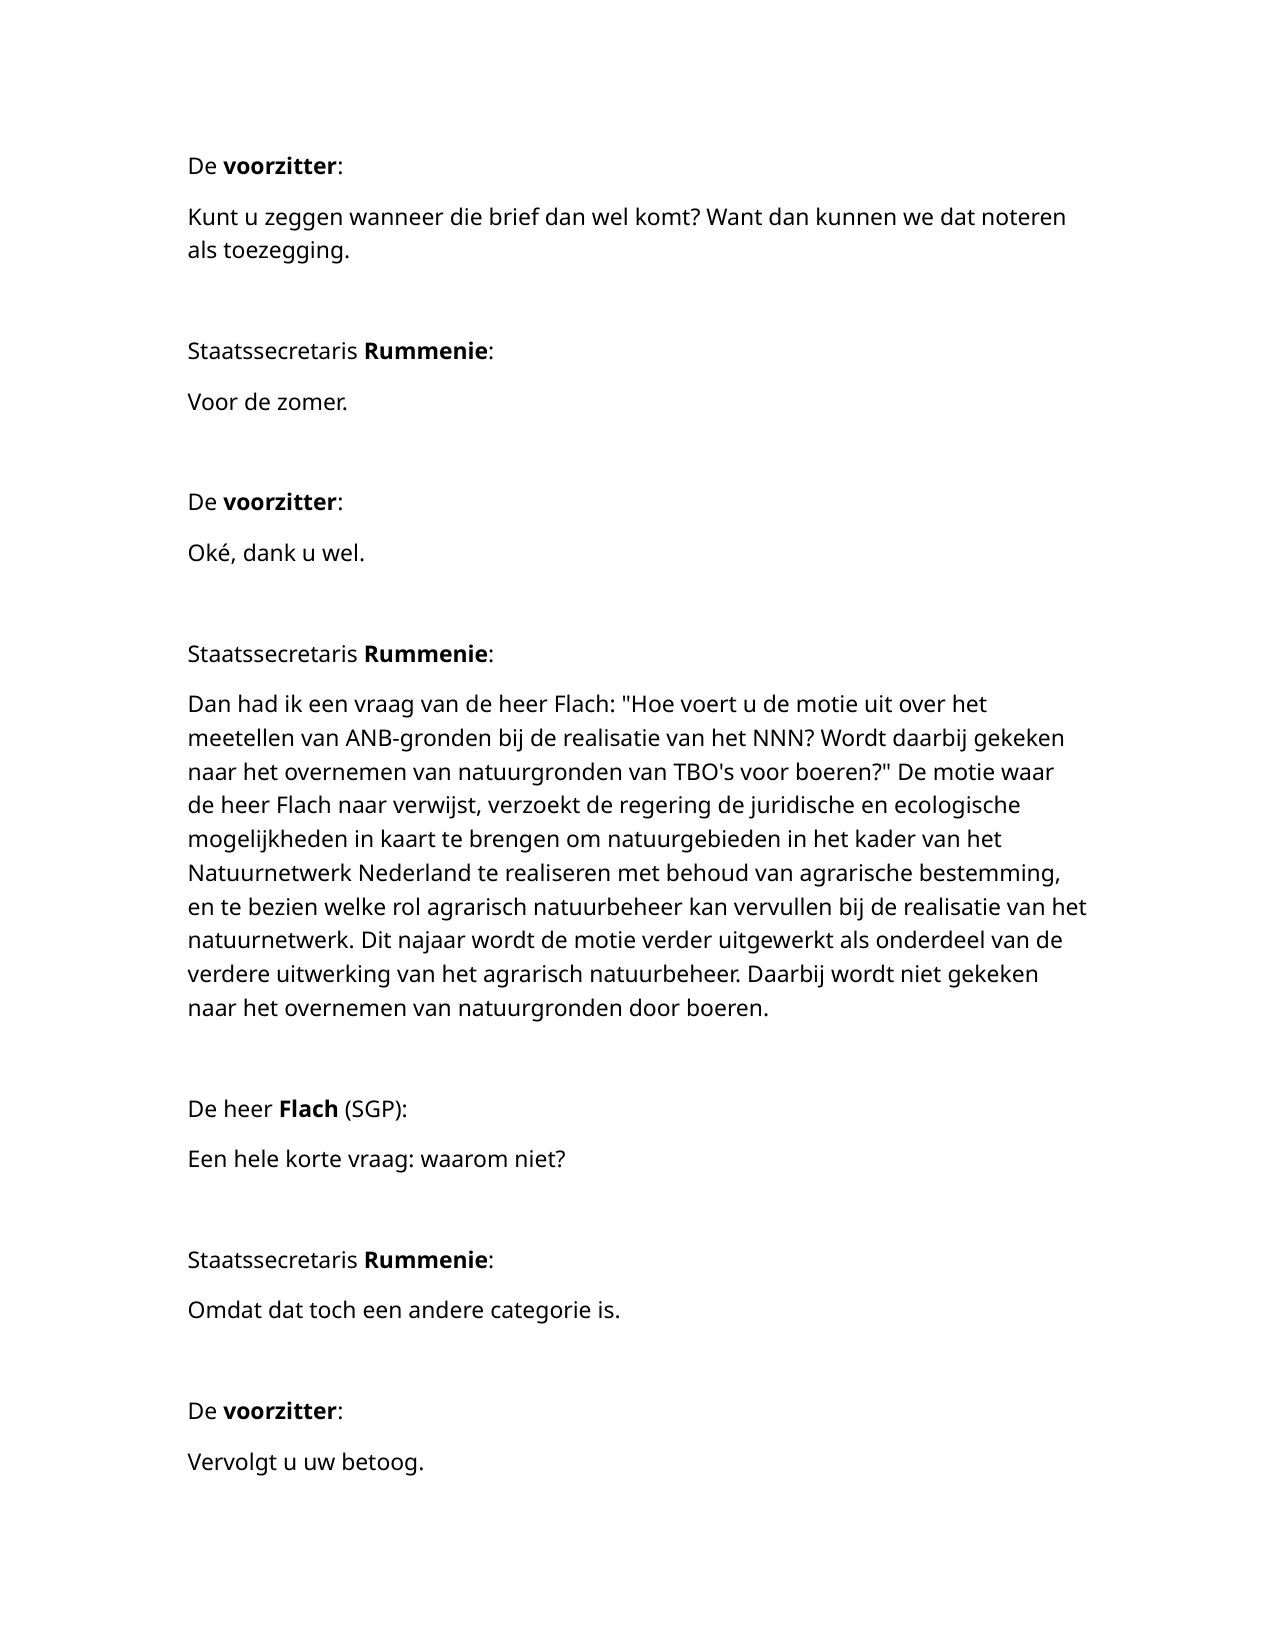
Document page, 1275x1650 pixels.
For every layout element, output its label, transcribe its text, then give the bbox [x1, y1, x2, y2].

text Staatssecretaris Rummenie: [187, 335, 1087, 366]
text Dan had ik een vraag van de heer Flach: "Hoe voert u de motie uit over het meetellen van ANB-gronden bij de realisatie van het NNN? Wordt daarbij gekeken naar het overnemen van natuurgronden van TBO's voor boeren?" De motie waar de heer Flach naar verwijst, verzoekt de regering de juridische en ecologische mogelijkheden in kaart te brengen om natuurgebieden in het kader van het Natuurnetwerk Nederland te realiseren met behoud van agrarische bestemming, en te bezien welke rol agrarisch natuurbeheer kan vervullen bij de realisatie van het natuurnetwerk. Dit najaar wordt de motie verder uitgewerkt als onderdeel van de verdere uitwerking van het agrarisch natuurbeheer. Daarbij wordt niet gekeken naar het overnemen van natuurgronden door boeren. [187, 688, 1087, 1023]
text De heer Flach (SGP): [187, 1092, 1087, 1124]
text Voor de zomer. [187, 385, 1087, 417]
text Staatssecretaris Rummenie: [187, 1244, 1087, 1275]
text Vervolgt u uw betoog. [187, 1445, 1087, 1477]
text Oké, dank u wel. [187, 537, 1087, 568]
text Kunt u zeggen wanneer die brief dan wel komt? Want dan kunnen we dat noteren als toezegging. [187, 200, 1087, 265]
text De voorzitter: [187, 1395, 1087, 1426]
text Staatssecretaris Rummenie: [187, 637, 1087, 669]
text Omdat dat toch een andere categorie is. [187, 1294, 1087, 1325]
text De voorzitter: [187, 150, 1087, 181]
text Een hele korte vraag: waarom niet? [187, 1143, 1087, 1174]
text De voorzitter: [187, 486, 1087, 517]
